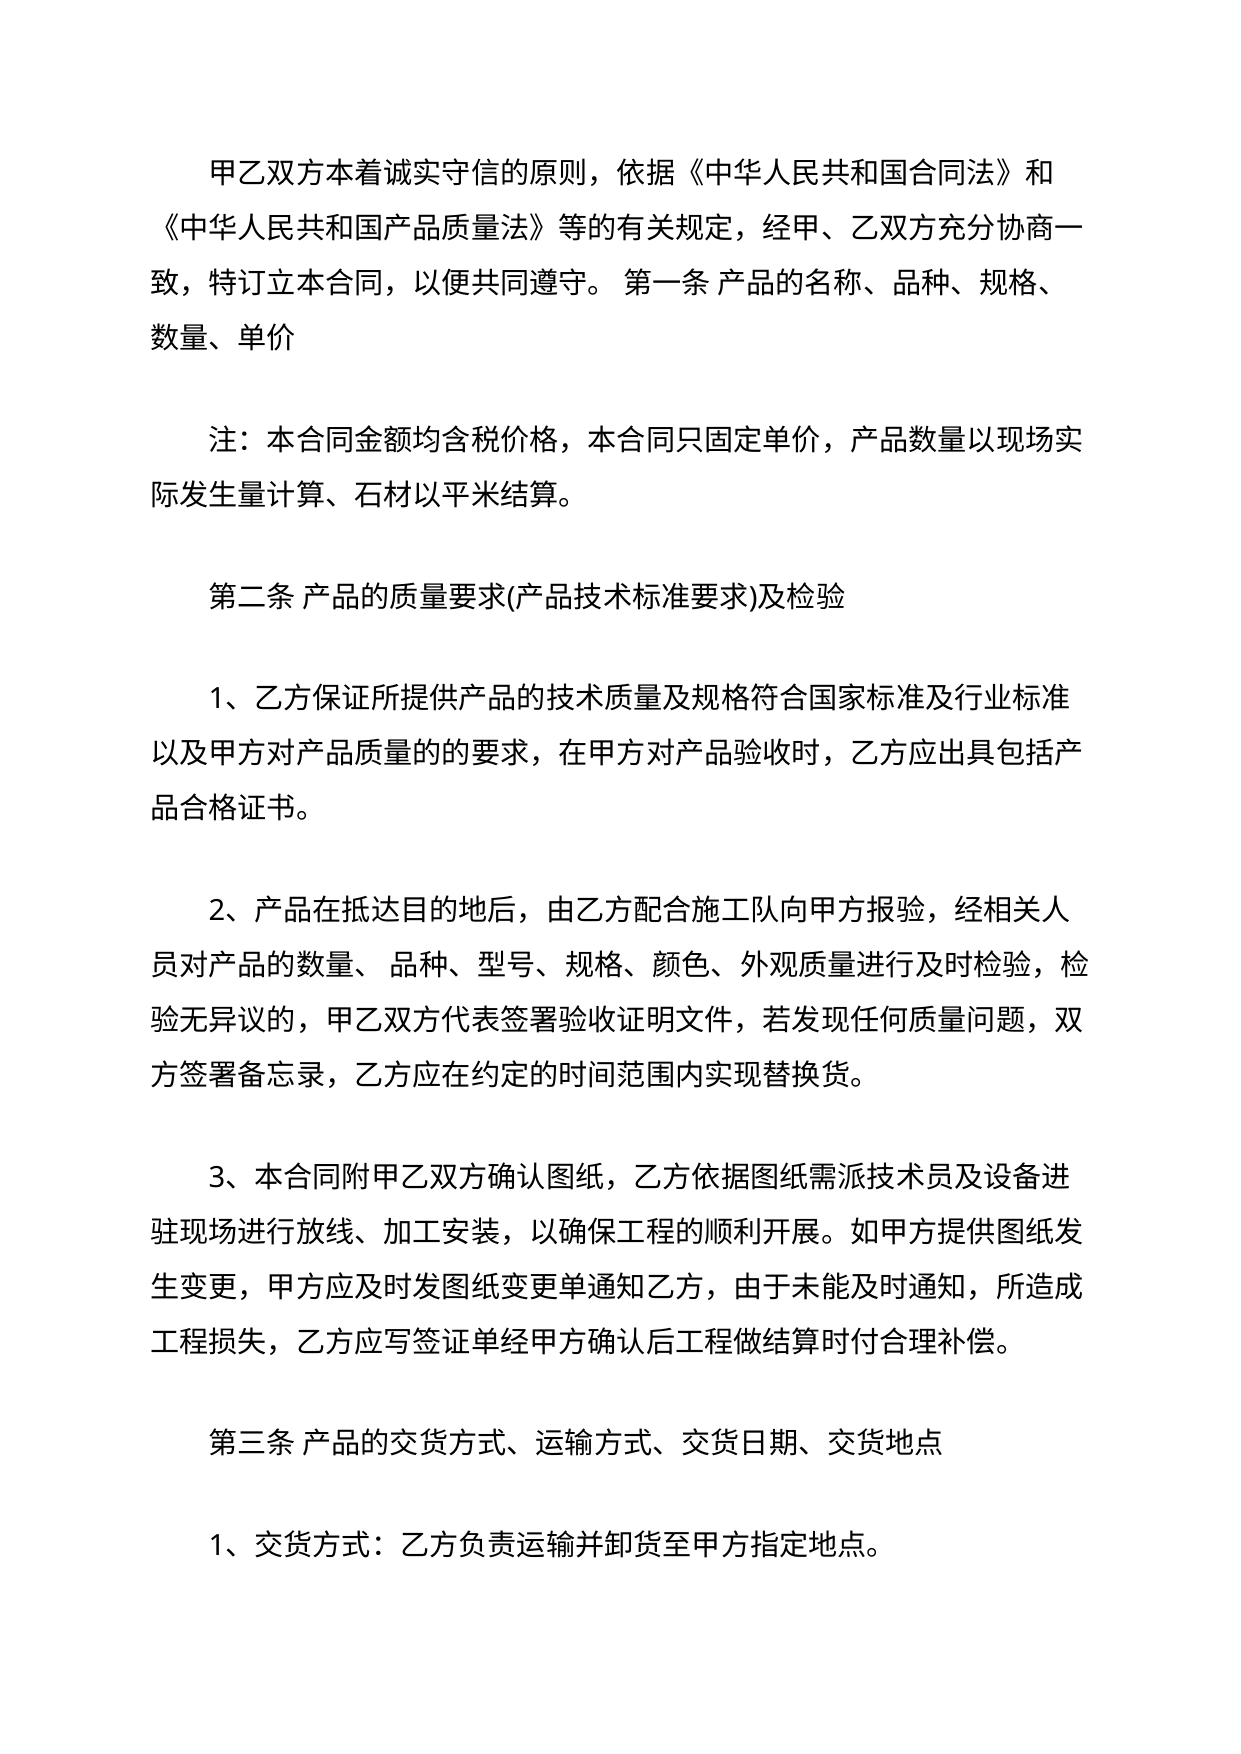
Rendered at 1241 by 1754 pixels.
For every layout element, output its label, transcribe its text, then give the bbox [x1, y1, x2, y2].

text 第二条 产品的质量要求(产品技术标准要求)及检验 [150, 573, 1090, 616]
text 甲乙双方本着诚实守信的原则，依据《中华人民共和国合同法》和《中华人民共和国产品质量法》等的有关规定，经甲、乙双方充分协商一致，特订立本合同，以便共同遵守。 第一条 产品的名称、品种、规格、数量、单价 [150, 150, 1090, 357]
text 3、本合同附甲乙双方确认图纸，乙方依据图纸需派技术员及设备进驻现场进行放线、加工安装，以确保工程的顺利开展。如甲方提供图纸发生变更，甲方应及时发图纸变更单通知乙方，由于未能及时通知，所造成工程损失，乙方应写签证单经甲方确认后工程做结算时付合理补偿。 [150, 1153, 1090, 1360]
text 注：本合同金额均含税价格，本合同只固定单价，产品数量以现场实际发生量计算、石材以平米结算。 [150, 416, 1090, 514]
text 1、乙方保证所提供产品的技术质量及规格符合国家标准及行业标准以及甲方对产品质量的的要求，在甲方对产品验收时，乙方应出具包括产品合格证书。 [150, 675, 1090, 827]
text 2、产品在抵达目的地后，由乙方配合施工队向甲方报验，经相关人员对产品的数量、 品种、型号、规格、颜色、外观质量进行及时检验，检验无异议的，甲乙双方代表签署验收证明文件，若发现任何质量问题，双方签署备忘录，乙方应在约定的时间范围内实现替换货。 [150, 887, 1090, 1094]
text 1、交货方式：乙方负责运输并卸货至甲方指定地点。 [150, 1522, 1090, 1564]
text 第三条 产品的交货方式、运输方式、交货日期、交货地点 [150, 1420, 1090, 1462]
